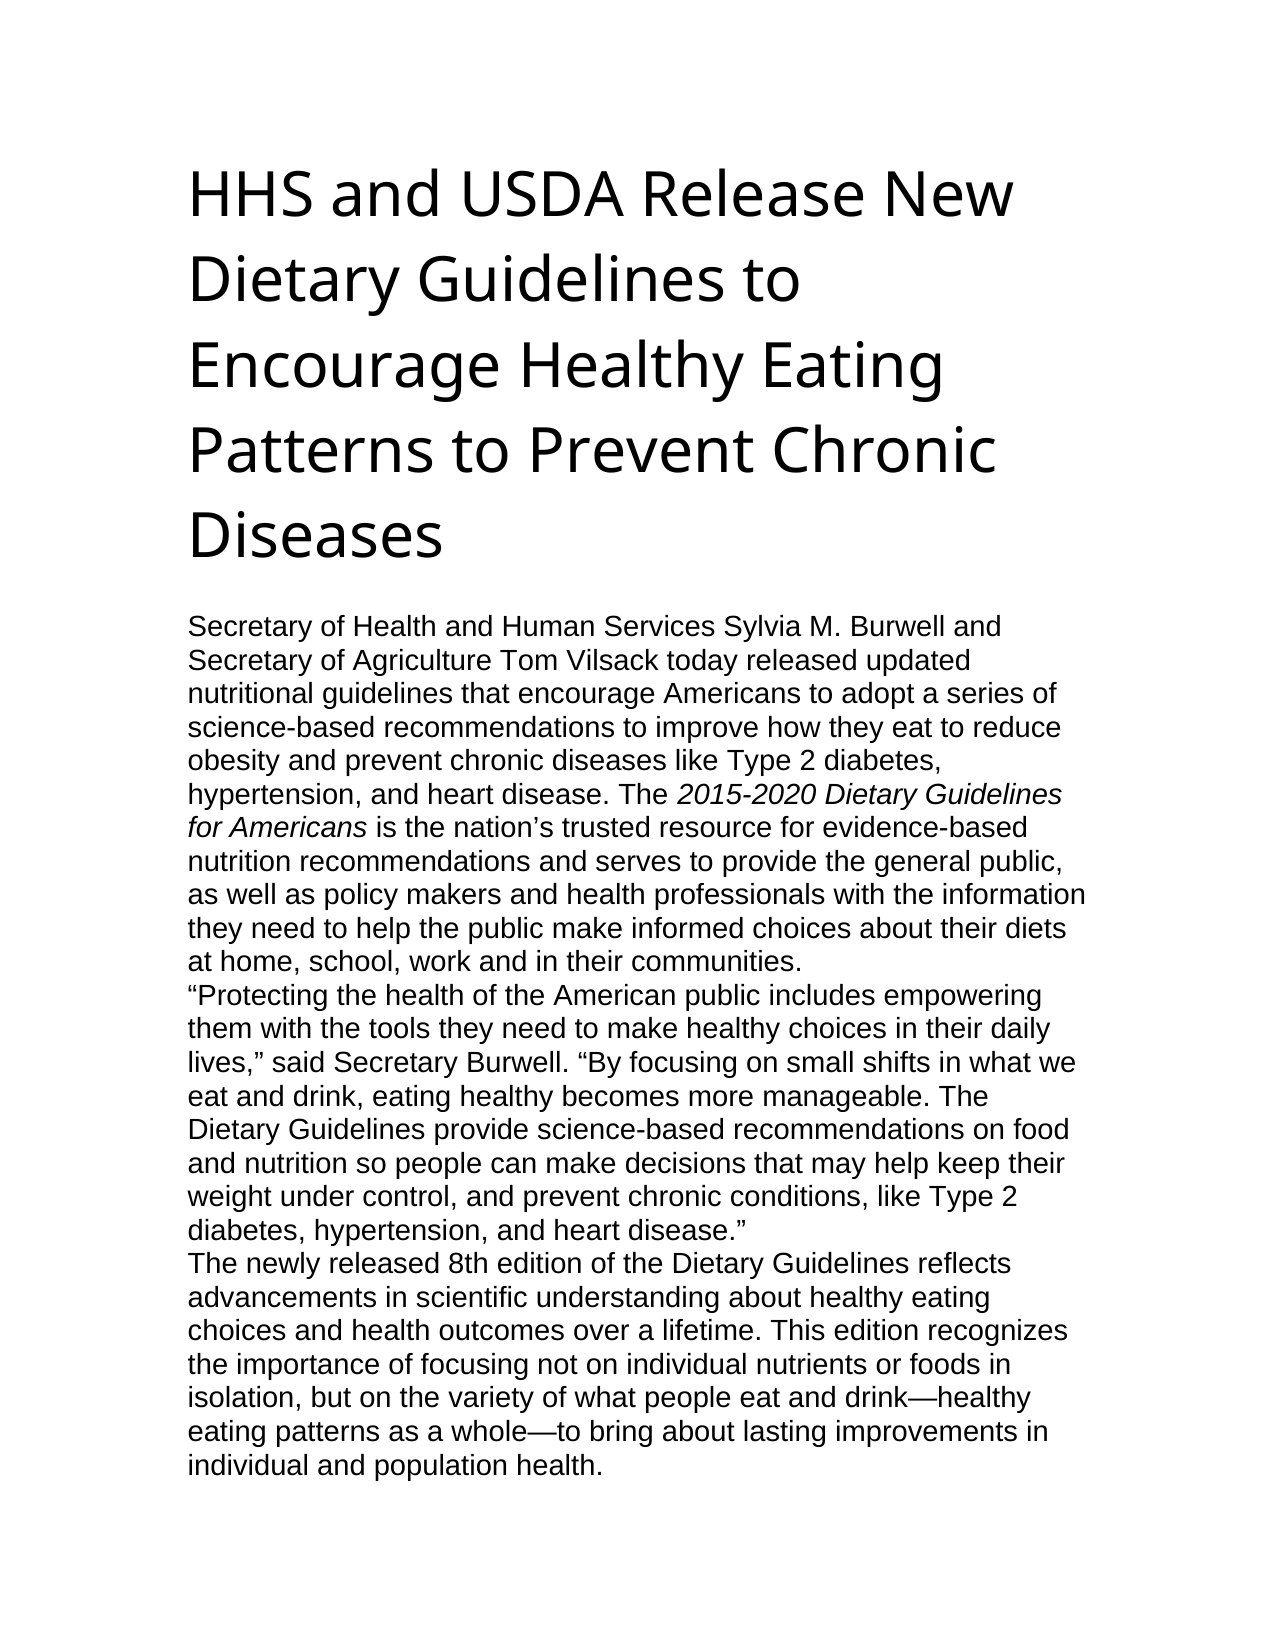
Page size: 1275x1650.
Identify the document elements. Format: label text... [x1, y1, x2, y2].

text HHS and USDA Release New Dietary Guidelines to Encourage Healthy Eating Patterns to Prevent Chronic Diseases [187, 150, 1087, 576]
text The newly released 8th edition of the Dietary Guidelines reflects advancements in scientific understanding about healthy eating choices and health outcomes over a lifetime. This edition recognizes the importance of focusing not on individual nutrients or foods in isolation, but on the variety of what people eat and drink—healthy eating patterns as a whole—to bring about lasting improvements in individual and population health. [187, 1246, 1087, 1481]
text Secretary of Health and Human Services Sylvia M. Burwell and Secretary of Agriculture Tom Vilsack today released updated nutritional guidelines that encourage Americans to adopt a series of science-based recommendations to improve how they eat to reduce obesity and prevent chronic diseases like Type 2 diabetes, hypertension, and heart disease. The 2015-2020 Dietary Guidelines for Americans is the nation’s trusted resource for evidence-based nutrition recommendations and serves to provide the general public, as well as policy makers and health professionals with the information they need to help the public make informed choices about their diets at home, school, work and in their communities. [187, 609, 1087, 978]
text “Protecting the health of the American public includes empowering them with the tools they need to make healthy choices in their daily lives,” said Secretary Burwell. “By focusing on small shifts in what we eat and drink, eating healthy becomes more manageable. The Dietary Guidelines provide science-based recommendations on food and nutrition so people can make decisions that may help keep their weight under control, and prevent chronic conditions, like Type 2 diabetes, hypertension, and heart disease.” [187, 978, 1087, 1246]
